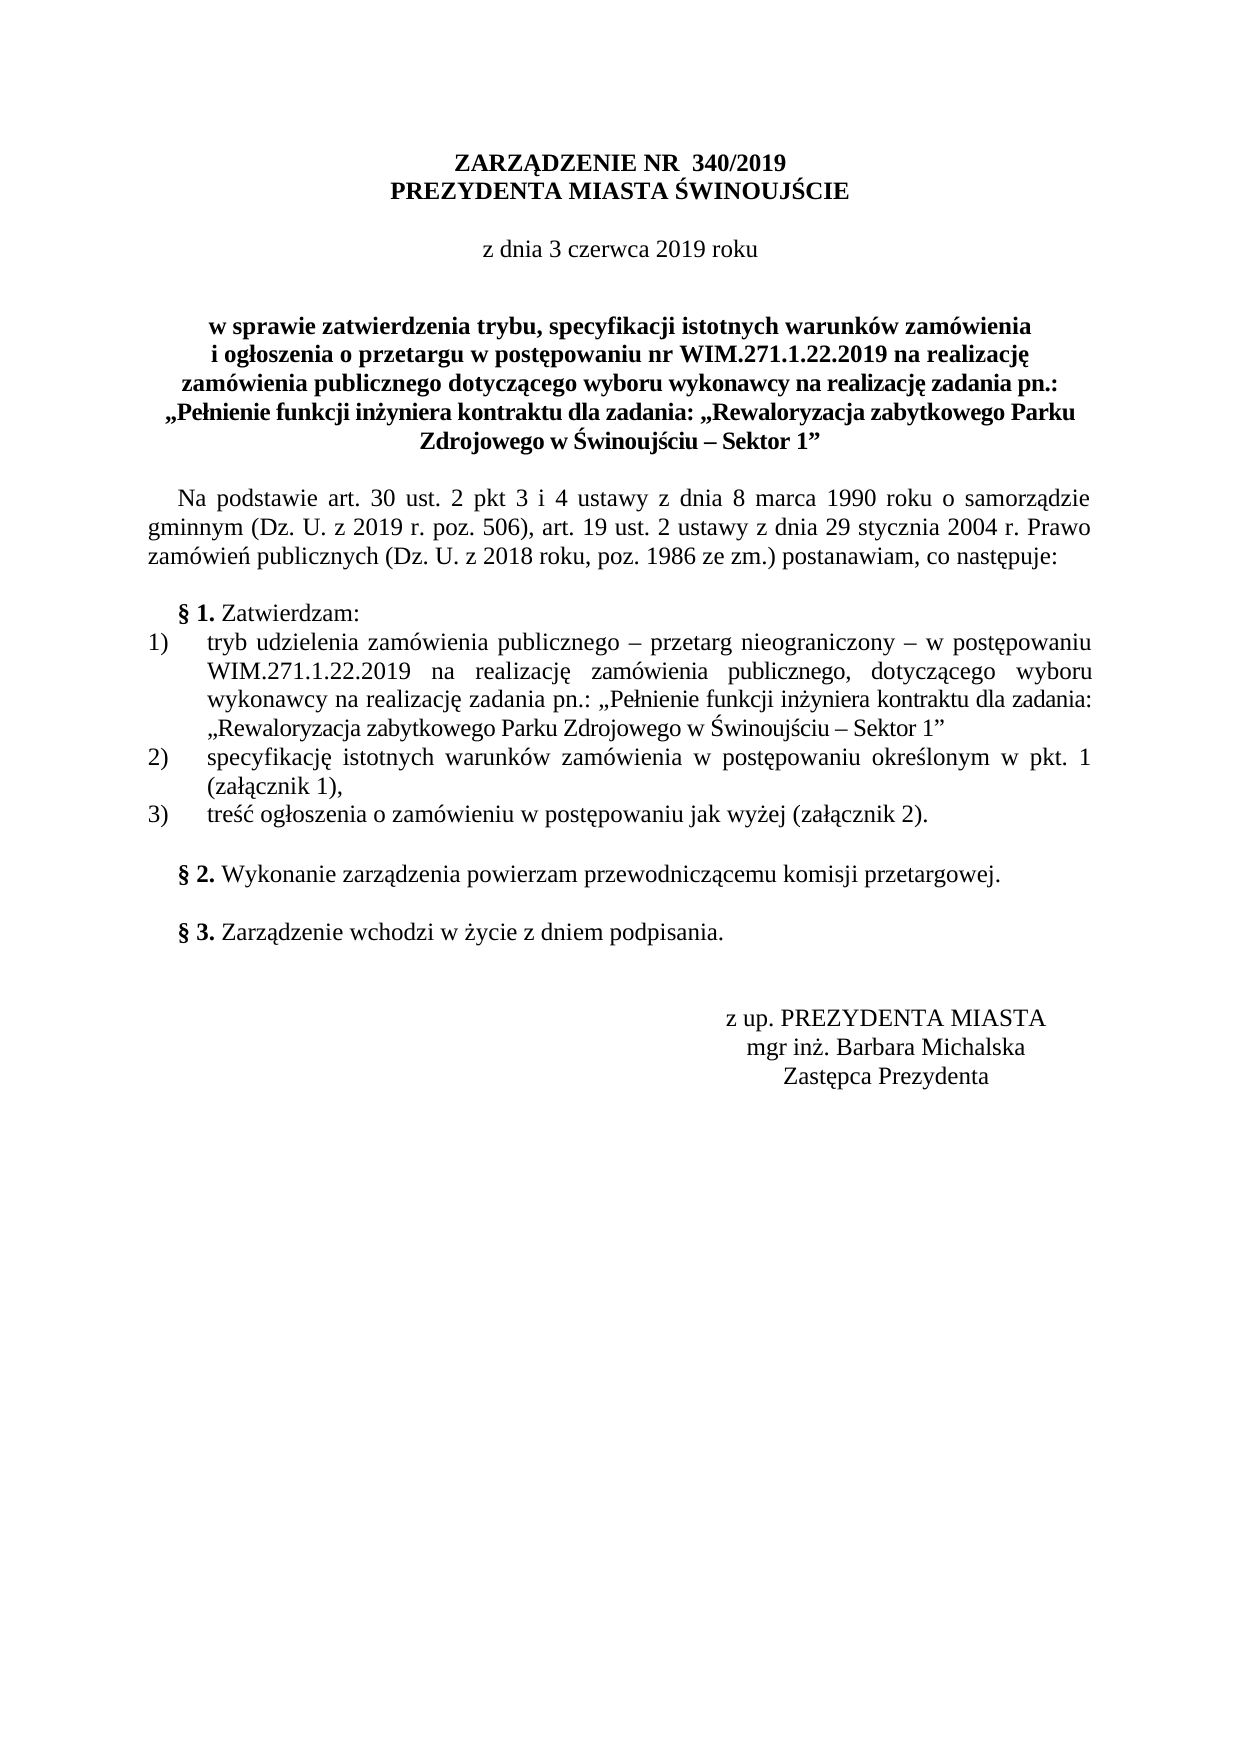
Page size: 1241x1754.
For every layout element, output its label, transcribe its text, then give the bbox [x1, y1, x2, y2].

text w sprawie zatwierdzenia trybu, specyfikacji istotnych warunków zamówienia i ogłoszenia o przetargu w postępowaniu nr WIM.271.1.22.2019 na realizację zamówienia publicznego dotyczącego wyboru wykonawcy na realizację zadania pn.: „Pełnienie funkcji inżyniera kontraktu dla zadania: „Rewaloryzacja zabytkowego Parku Zdrojowego w Świnoujściu – Sektor 1” [148, 311, 1092, 454]
text § 2. Wykonanie zarządzenia powierzam przewodniczącemu komisji przetargowej. [177, 857, 1092, 888]
text § 1. Zatwierdzam: [177, 598, 1092, 627]
text Na podstawie art. 30 ust. 2 pkt 3 i 4 ustawy z dnia 8 marca 1990 roku o samorządzie gminnym (Dz. U. z 2019 r. poz. 506), art. 19 ust. 2 ustawy z dnia 29 stycznia 2004 r. Prawo zamówień publicznych (Dz. U. z 2018 roku, poz. 1986 ze zm.) postanawiam, co następuje: [148, 483, 1092, 569]
text z up. PREZYDENTA MIASTA [679, 1003, 1092, 1032]
text PREZYDENTA MIASTA ŚWINOUJŚCIE [148, 176, 1092, 205]
text Zastępca Prezydenta [679, 1061, 1092, 1089]
text 1) tryb udzielenia zamówienia publicznego – przetarg nieograniczony – w postępowaniu WIM.271.1.22.2019 na realizację zamówienia publicznego, dotyczącego wyboru wykonawcy na realizację zadania pn.: „Pełnienie funkcji inżyniera kontraktu dla zadania: „Rewaloryzacja zabytkowego Parku Zdrojowego w Świnoujściu – Sektor 1” [148, 627, 1092, 742]
text § 3. Zarządzenie wchodzi w życie z dniem podpisania. [177, 917, 1092, 946]
text mgr inż. Barbara Michalska [679, 1032, 1092, 1061]
text 3) treść ogłoszenia o zamówieniu w postępowaniu jak wyżej (załącznik 2). [148, 799, 1092, 828]
text z dnia 3 czerwca 2019 roku [148, 234, 1092, 263]
title ZARZĄDZENIE NR 340/2019 [148, 148, 1092, 176]
text 2) specyfikację istotnych warunków zamówienia w postępowaniu określonym w pkt. 1 (załącznik 1), [148, 742, 1092, 799]
